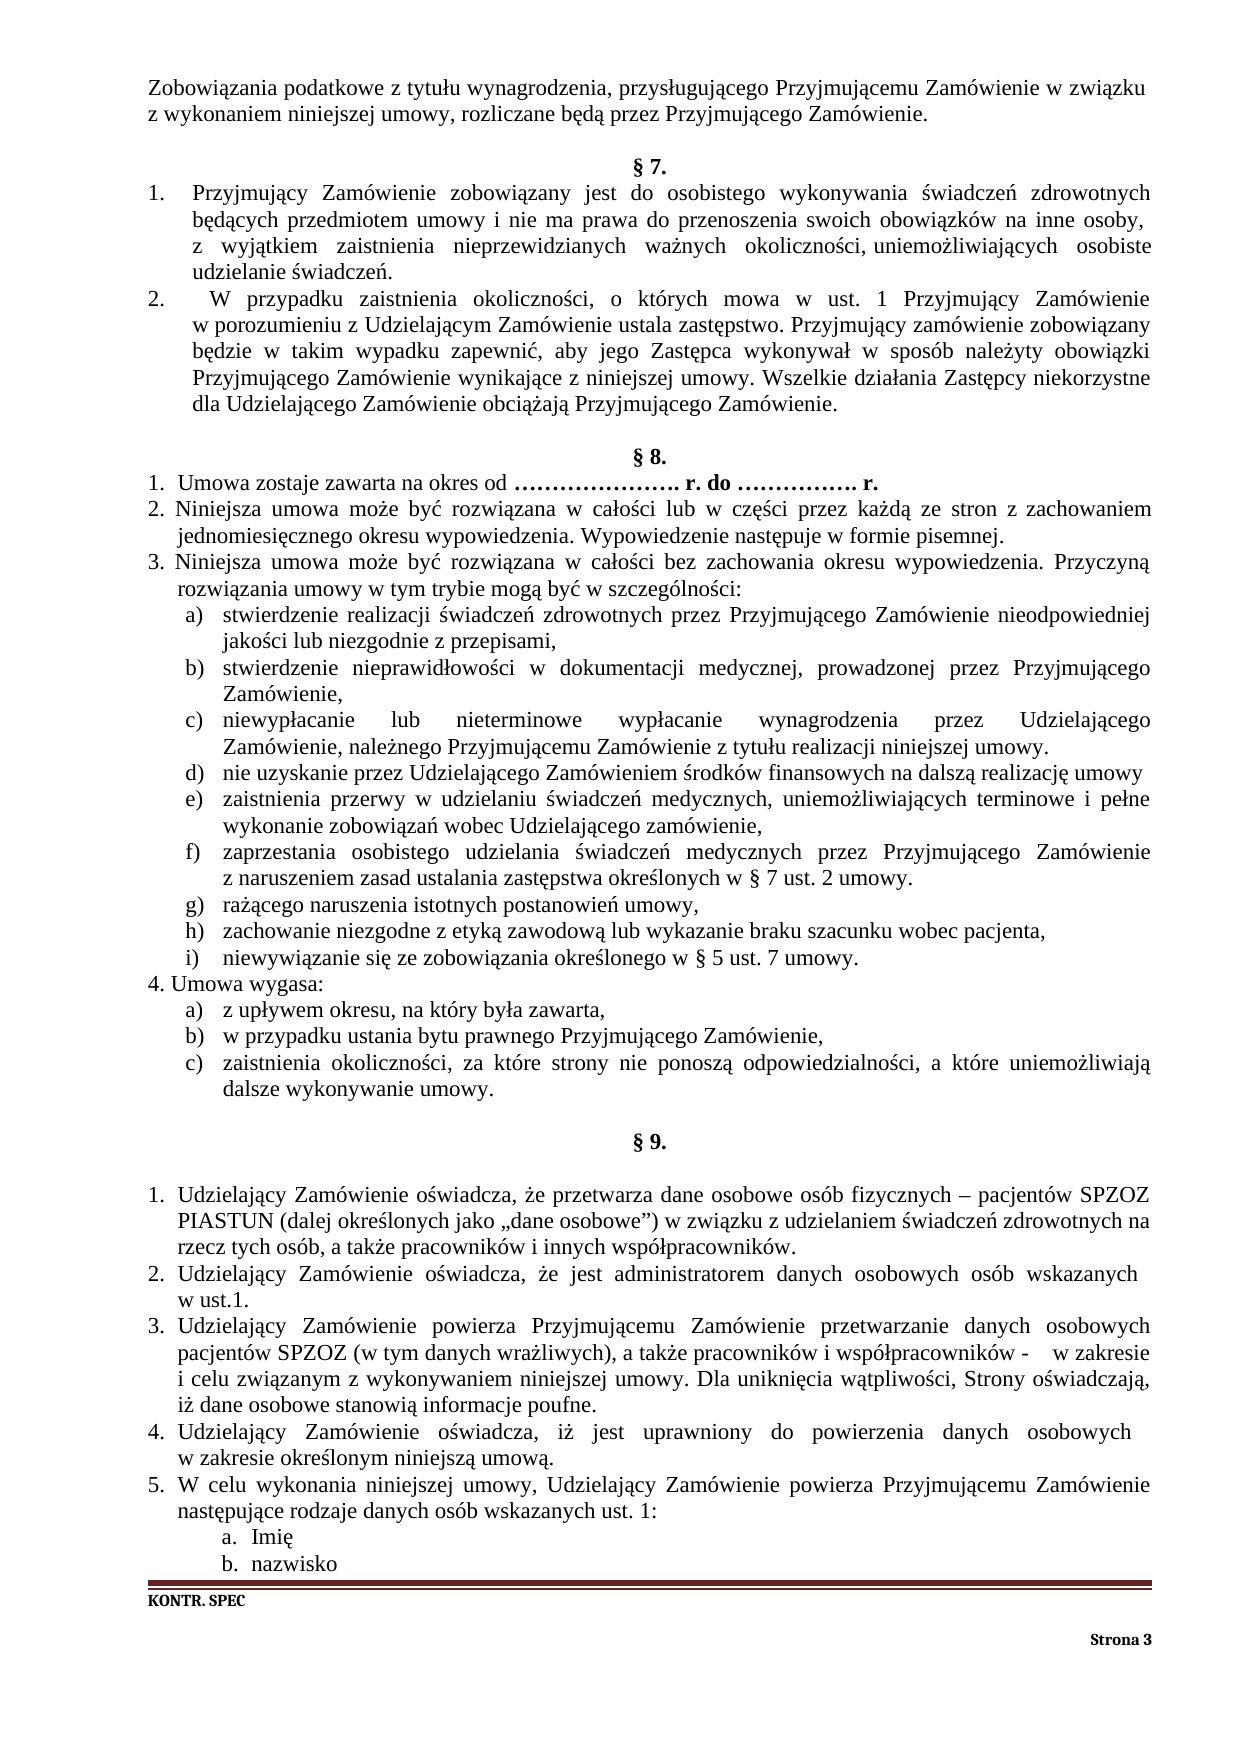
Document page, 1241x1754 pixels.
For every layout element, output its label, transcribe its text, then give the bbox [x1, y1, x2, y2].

list Umowa zostaje zawarta na okres od …………………. r. do ……………. r. [148, 469, 1152, 496]
list zaistnienia przerwy w udzielaniu świadczeń medycznych, uniemożliwiających terminowe i pełne wykonanie zobowiązań wobec Udzielającego zamówienie, [185, 785, 1152, 838]
text 3. Niniejsza umowa może być rozwiązana w całości bez zachowania okresu wypowiedzenia. Przyczyną rozwiązania umowy w tym trybie mogą być w szczególności: [148, 548, 1152, 601]
list niewywiązanie się ze zobowiązania określonego w § 5 ust. 7 umowy. [185, 943, 1152, 970]
list zaistnienia okoliczności, za które strony nie ponoszą odpowiedzialności, a które uniemożliwiają dalsze wykonywanie umowy. [185, 1049, 1152, 1102]
text Zobowiązania podatkowe z tytułu wynagrodzenia, przysługującego Przyjmującemu Zamówienie w związku z wykonaniem niniejszej umowy, rozliczane będą przez Przyjmującego Zamówienie. [148, 74, 1152, 127]
list W celu wykonania niniejszej umowy, Udzielający Zamówienie powierza Przyjmującemu Zamówienie następujące rodzaje danych osób wskazanych ust. 1: [148, 1471, 1152, 1523]
list Imię [221, 1523, 1152, 1550]
list zaprzestania osobistego udzielania świadczeń medycznych przez Przyjmującego Zamówienie z naruszeniem zasad ustalania zastępstwa określonych w § 7 ust. 2 umowy. [185, 838, 1152, 891]
list Przyjmujący Zamówienie zobowiązany jest do osobistego wykonywania świadczeń zdrowotnych będących przedmiotem umowy i nie ma prawa do przenoszenia swoich obowiązków na inne osoby, z wyjątkiem zaistnienia nieprzewidzianych ważnych okoliczności, uniemożliwiających osobiste udzielanie świadczeń. [148, 179, 1152, 285]
text 2. Niniejsza umowa może być rozwiązana w całości lub w części przez każdą ze stron z zachowaniem jednomiesięcznego okresu wypowiedzenia. Wypowiedzenie następuje w formie pisemnej. [148, 496, 1152, 548]
text § 8. [148, 443, 1152, 469]
text 4. Umowa wygasa: [148, 970, 1152, 996]
list W przypadku zaistnienia okoliczności, o których mowa w ust. 1 Przyjmujący Zamówienie w porozumieniu z Udzielającym Zamówienie ustala zastępstwo. Przyjmujący zamówienie zobowiązany będzie w takim wypadku zapewnić, aby jego Zastępca wykonywał w sposób należyty obowiązki Przyjmującego Zamówienie wynikające z niniejszej umowy. Wszelkie działania Zastępcy niekorzystne dla Udzielającego Zamówienie obciążają Przyjmującego Zamówienie. [148, 285, 1152, 416]
list rażącego naruszenia istotnych postanowień umowy, [185, 891, 1152, 917]
text § 9. [148, 1128, 1152, 1154]
list z upływem okresu, na który była zawarta, [185, 996, 1152, 1023]
list Udzielający Zamówienie powierza Przyjmującemu Zamówienie przetwarzanie danych osobowych pacjentów SPZOZ (w tym danych wrażliwych), a także pracowników i współpracowników - w zakresie i celu związanym z wykonywaniem niniejszej umowy. Dla uniknięcia wątpliwości, Strony oświadczają, iż dane osobowe stanowią informacje poufne. [148, 1312, 1152, 1418]
list stwierdzenie realizacji świadczeń zdrowotnych przez Przyjmującego Zamówienie nieodpowiedniej jakości lub niezgodnie z przepisami, [185, 601, 1152, 654]
list w przypadku ustania bytu prawnego Przyjmującego Zamówienie, [185, 1023, 1152, 1049]
list Udzielający Zamówienie oświadcza, że jest administratorem danych osobowych osób wskazanych w ust.1. [148, 1260, 1152, 1312]
list nazwisko [221, 1550, 1152, 1576]
text § 7. [148, 153, 1152, 179]
list zachowanie niezgodne z etyką zawodową lub wykazanie braku szacunku wobec pacjenta, [185, 917, 1152, 943]
list stwierdzenie nieprawidłowości w dokumentacji medycznej, prowadzonej przez Przyjmującego Zamówienie, [185, 654, 1152, 706]
list nie uzyskanie przez Udzielającego Zamówieniem środków finansowych na dalszą realizację umowy [185, 759, 1152, 785]
list niewypłacanie lub nieterminowe wypłacanie wynagrodzenia przez Udzielającego Zamówienie, należnego Przyjmującemu Zamówienie z tytułu realizacji niniejszej umowy. [185, 706, 1152, 759]
list Udzielający Zamówienie oświadcza, iż jest uprawniony do powierzenia danych osobowych w zakresie określonym niniejszą umową. [148, 1418, 1152, 1471]
list Udzielający Zamówienie oświadcza, że przetwarza dane osobowe osób fizycznych – pacjentów SPZOZ PIASTUN (dalej określonych jako „dane osobowe”) w związku z udzielaniem świadczeń zdrowotnych na rzecz tych osób, a także pracowników i innych współpracowników. [148, 1181, 1152, 1260]
